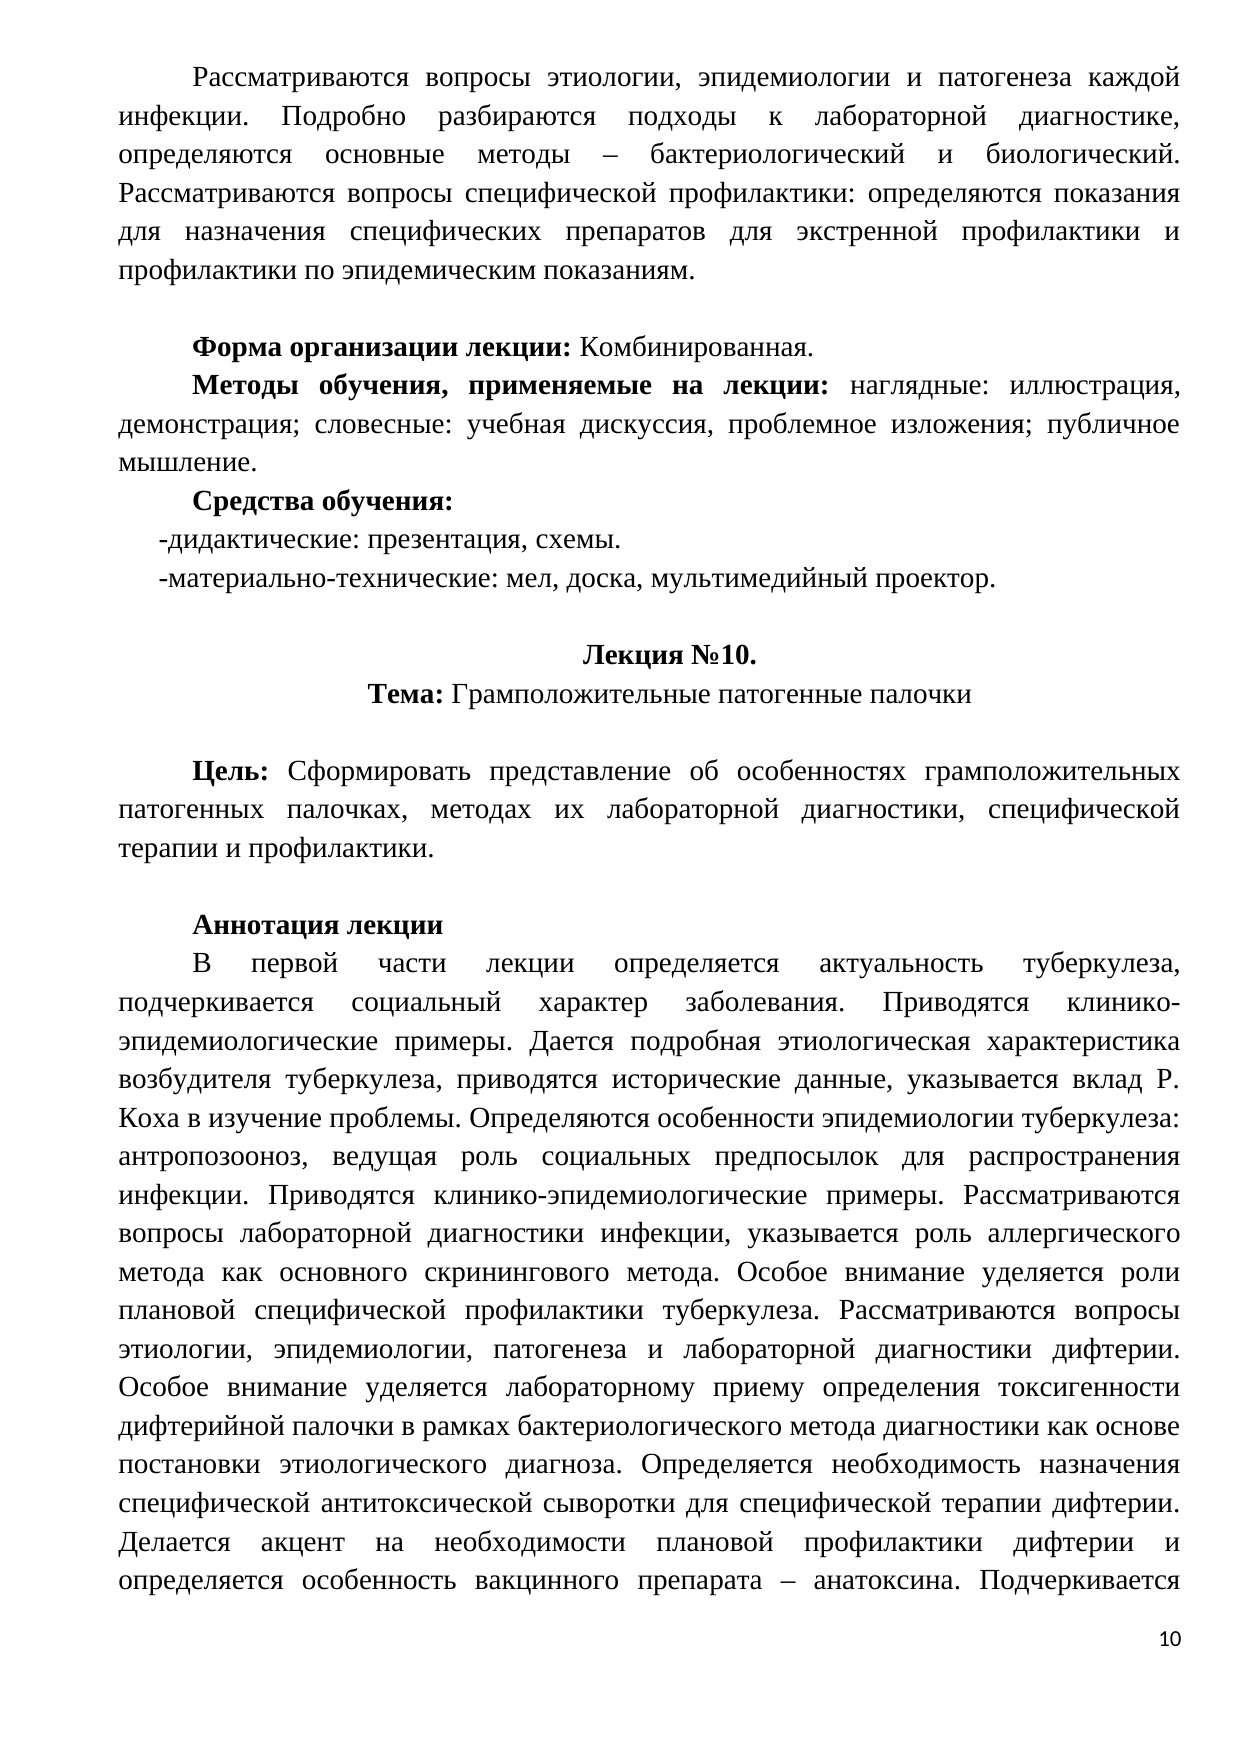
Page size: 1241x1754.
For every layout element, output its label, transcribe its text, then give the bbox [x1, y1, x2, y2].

text Средства обучения: [118, 483, 1181, 517]
text -дидактические: презентация, схемы. [118, 522, 1181, 555]
text Рассматриваются вопросы этиологии, эпидемиологии и патогенеза каждой инфекции. Подробно разбираются подходы к лабораторной диагностике, определяются основные методы – бактериологический и биологический. Рассматриваются вопросы специфической профилактики: определяются показания для назначения специфических препаратов для экстренной профилактики и профилактики по эпидемическим показаниям. [118, 59, 1181, 285]
text Аннотация лекции [118, 907, 1181, 941]
text Форма организации лекции: Комбинированная. [118, 329, 1181, 362]
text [118, 946, 1181, 1596]
text Тема: Грамположительные патогенные палочки [118, 676, 1181, 709]
text Лекция №10. [118, 637, 1181, 671]
text -материально-технические: мел, доска, мультимедийный проектор. [118, 560, 1181, 594]
text Методы обучения, применяемые на лекции: наглядные: иллюстрация, демонстрация; словесные: учебная дискуссия, проблемное изложения; публичное мышление. [118, 367, 1181, 478]
text Цель: Сформировать представление об особенностях грамположительных патогенных палочках, методах их лабораторной диагностики, специфической терапии и профилактики. [118, 753, 1181, 863]
